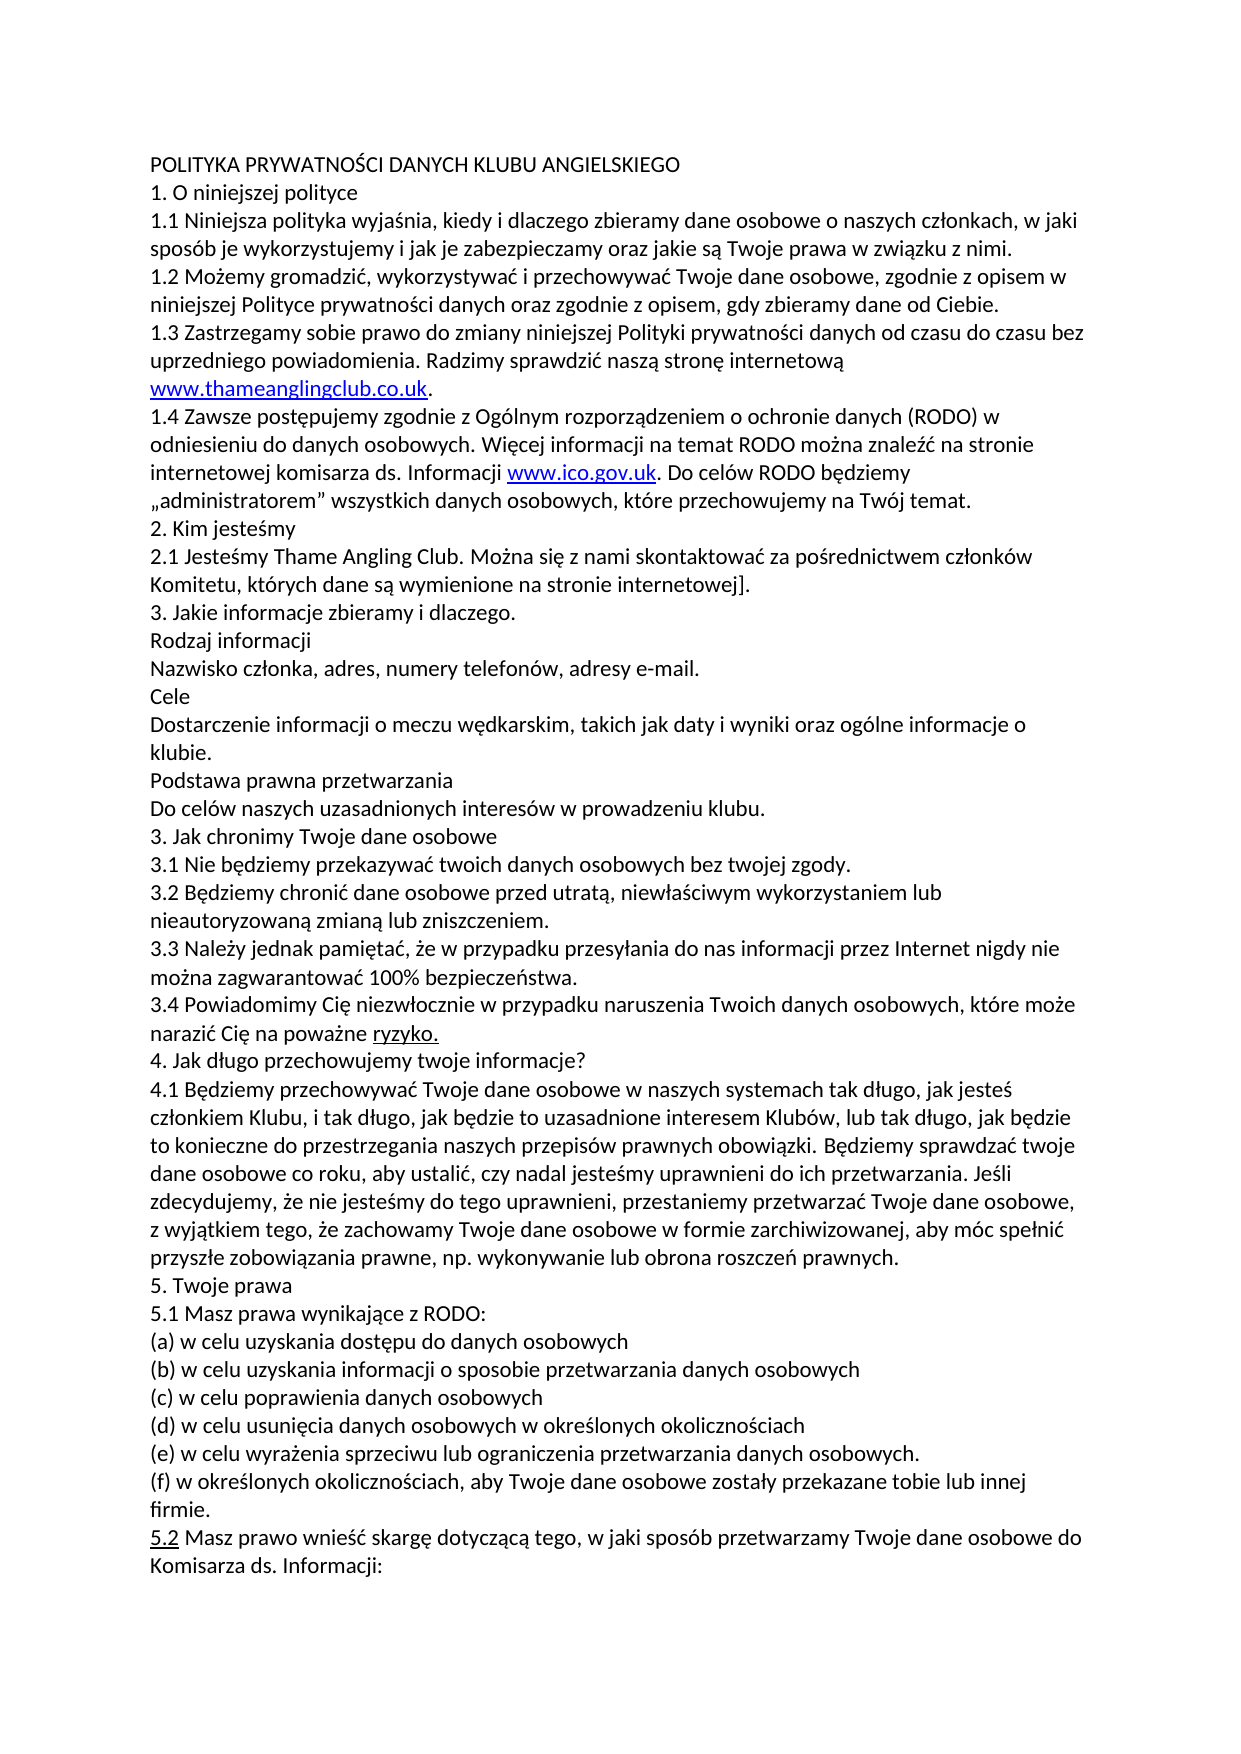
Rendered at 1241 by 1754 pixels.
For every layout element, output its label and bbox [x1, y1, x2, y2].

text [150, 150, 1090, 1579]
